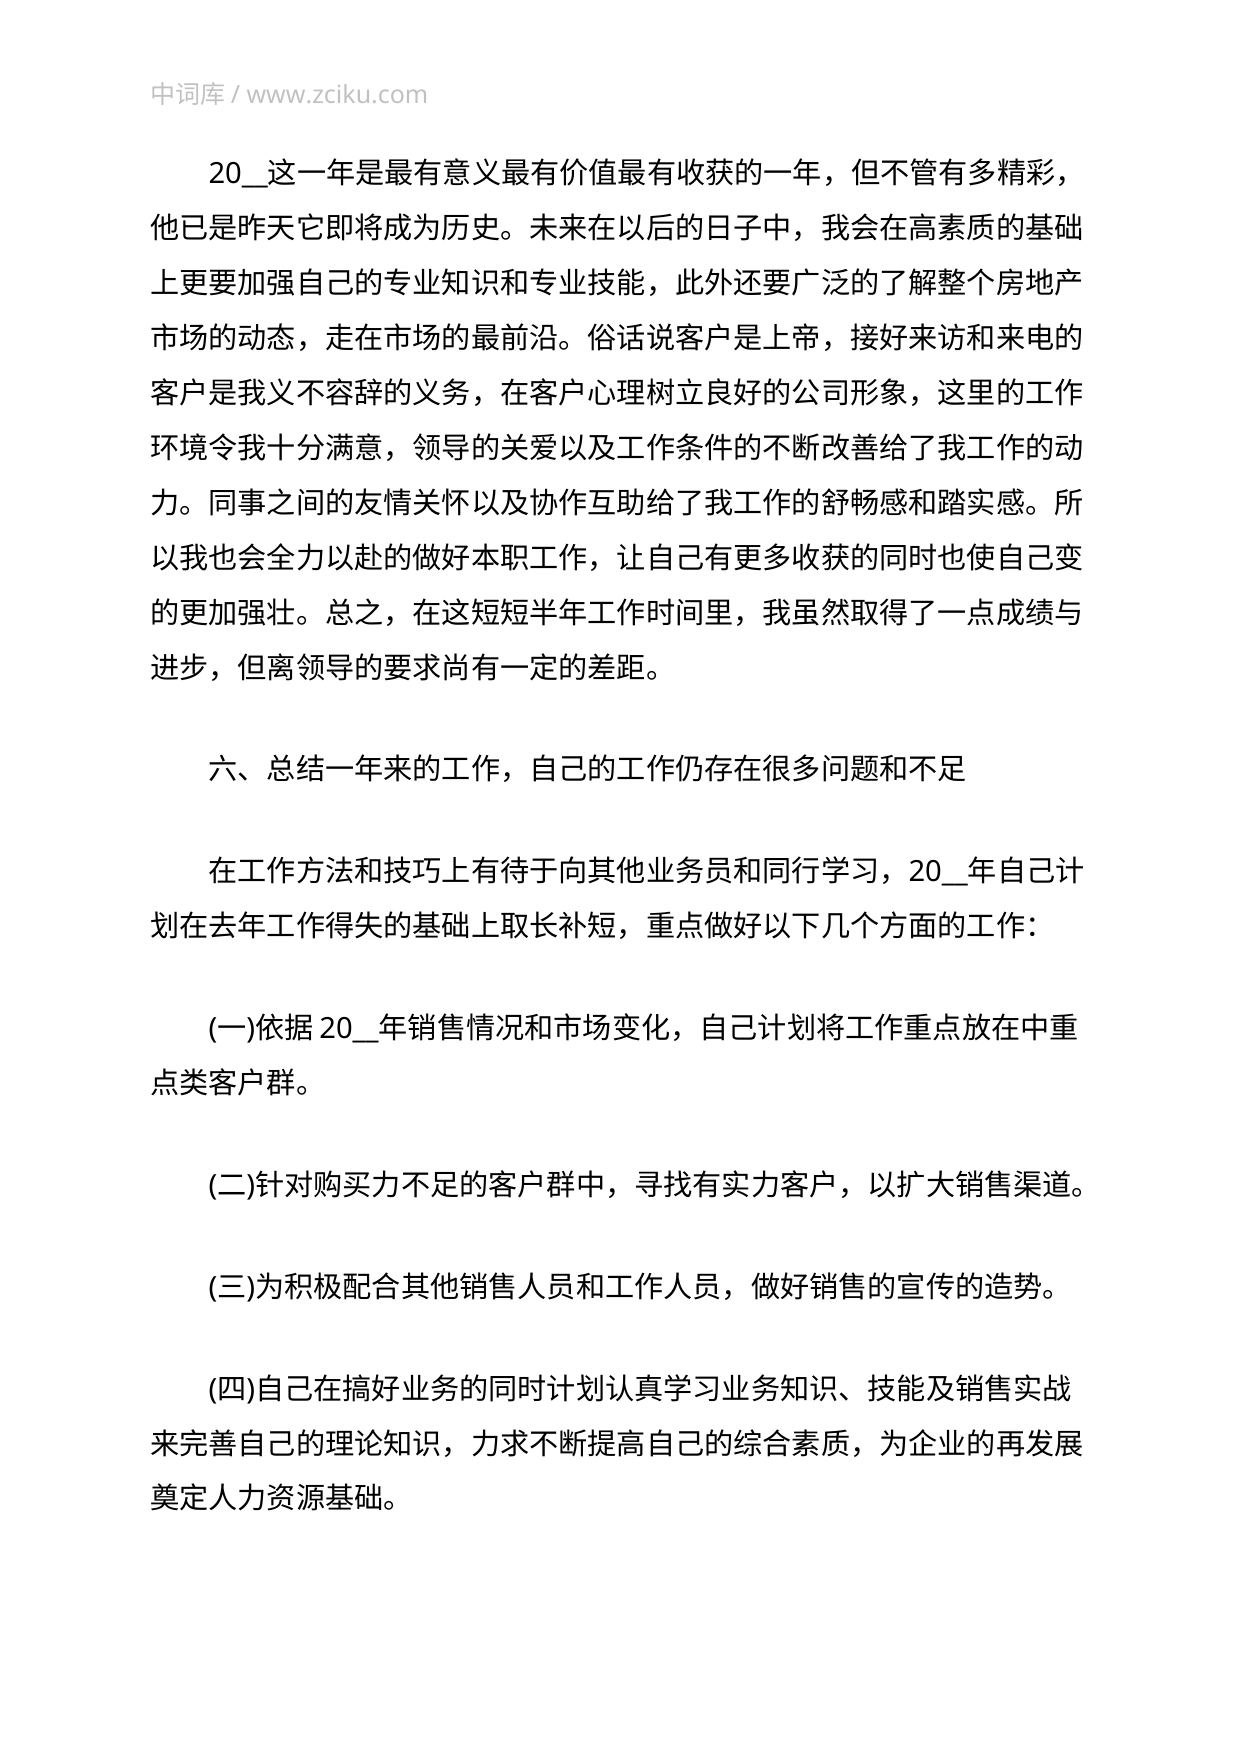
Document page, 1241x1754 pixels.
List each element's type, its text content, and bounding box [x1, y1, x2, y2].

text (三)为积极配合其他销售人员和工作人员，做好销售的宣传的造势。 [150, 1263, 1090, 1306]
text (二)针对购买力不足的客户群中，寻找有实力客户，以扩大销售渠道。 [150, 1161, 1090, 1204]
text (一)依据20__年销售情况和市场变化，自己计划将工作重点放在中重点类客户群。 [150, 1004, 1090, 1102]
text 20__这一年是最有意义最有价值最有收获的一年，但不管有多精彩，他已是昨天它即将成为历史。未来在以后的日子中，我会在高素质的基础上更要加强自己的专业知识和专业技能，此外还要广泛的了解整个房地产市场的动态，走在市场的最前沿。俗话说客户是上帝，接好来访和来电的客户是我义不容辞的义务，在客户心理树立良好的公司形象，这里的工作环境令我十分满意，领导的关爱以及工作条件的不断改善给了我工作的动力。同事之间的友情关怀以及协作互助给了我工作的舒畅感和踏实感。所以我也会全力以赴的做好本职工作，让自己有更多收获的同时也使自己变的更加强壮。总之，在这短短半年工作时间里，我虽然取得了一点成绩与进步，但离领导的要求尚有一定的差距。 [150, 150, 1090, 686]
text (四)自己在搞好业务的同时计划认真学习业务知识、技能及销售实战来完善自己的理论知识，力求不断提高自己的综合素质，为企业的再发展奠定人力资源基础。 [150, 1365, 1090, 1517]
text 六、总结一年来的工作，自己的工作仍存在很多问题和不足 [150, 746, 1090, 788]
text 在工作方法和技巧上有待于向其他业务员和同行学习，20__年自己计划在去年工作得失的基础上取长补短，重点做好以下几个方面的工作： [150, 848, 1090, 945]
